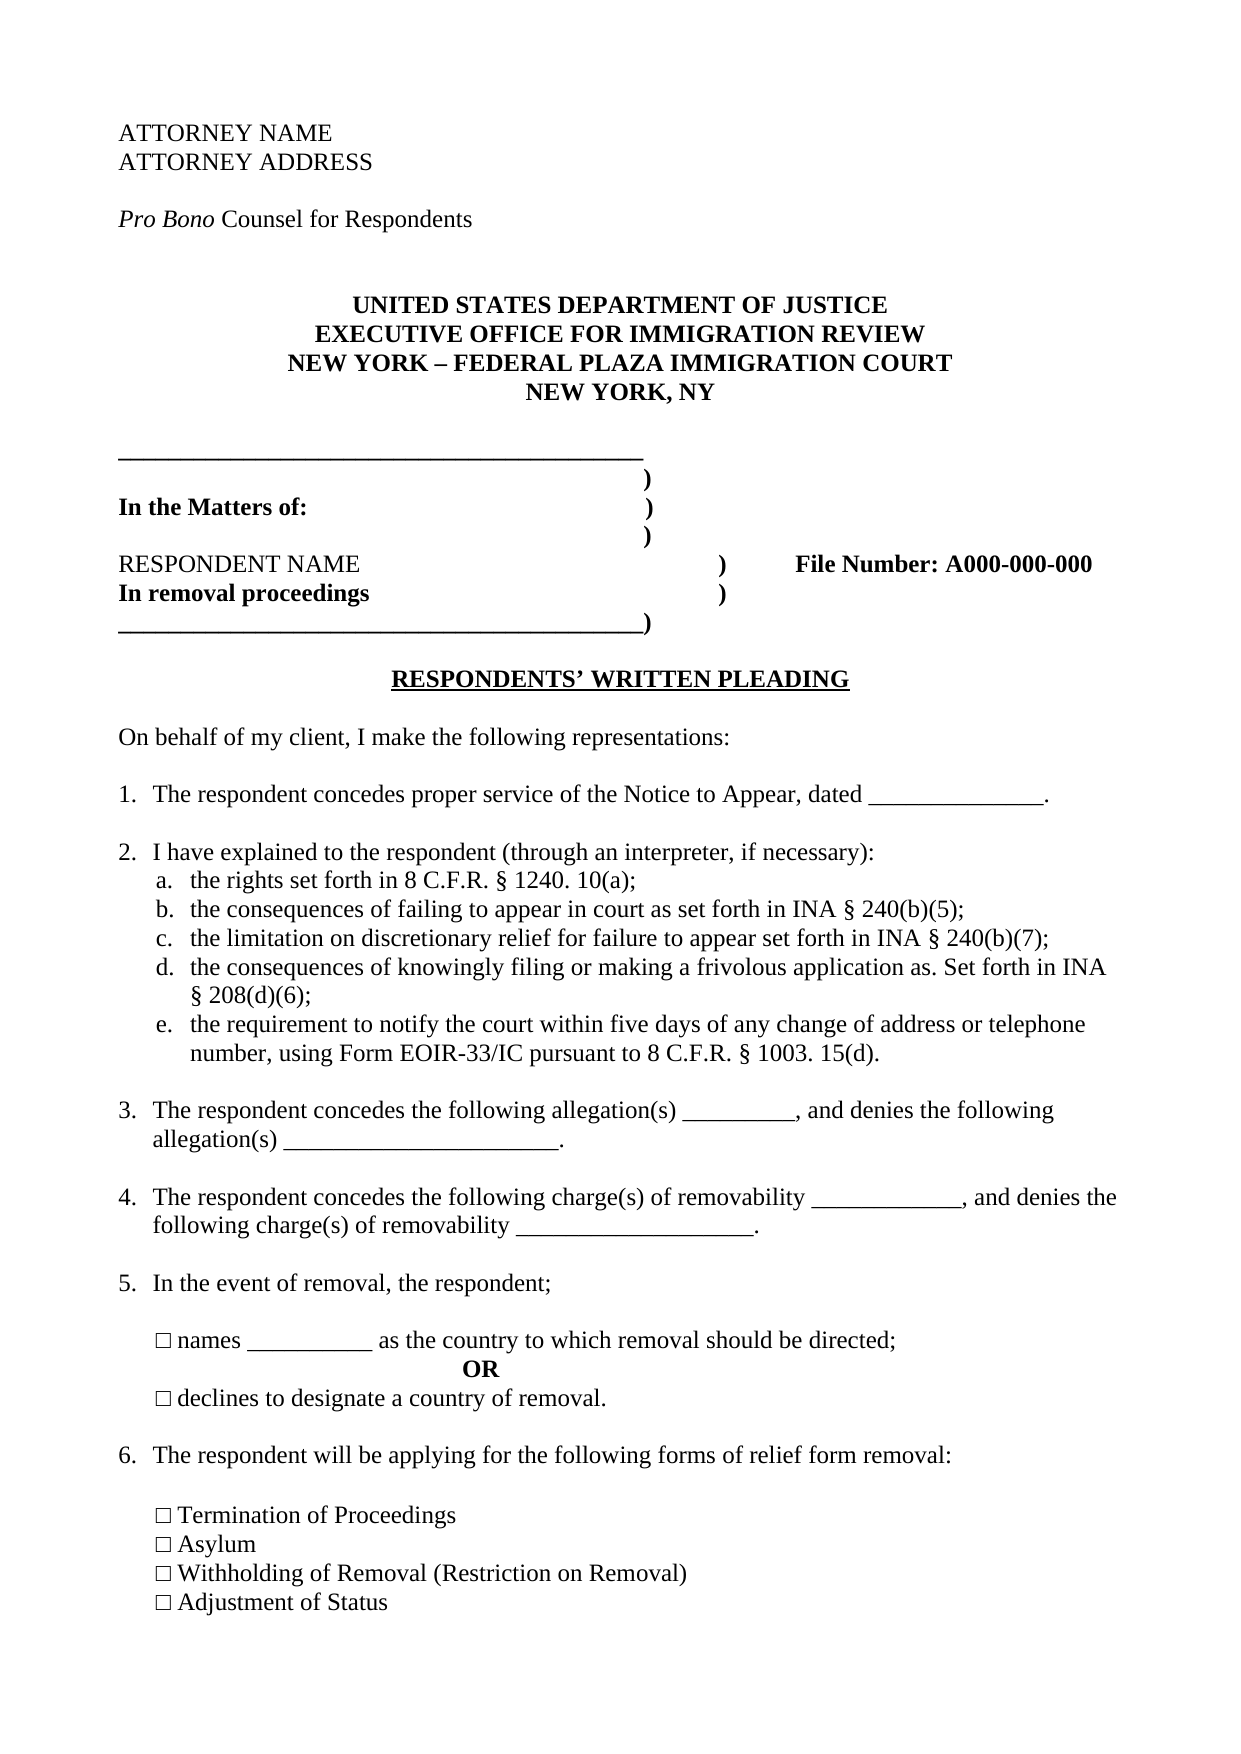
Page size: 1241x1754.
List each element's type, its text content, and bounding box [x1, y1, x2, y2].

text NEW YORK, NY [118, 377, 1122, 406]
text EXECUTIVE OFFICE FOR IMMIGRATION REVIEW [118, 319, 1122, 348]
list the consequences of failing to appear in court as set forth in INA § 240(b)(5); [156, 894, 1122, 923]
text □ Adjustment of Status [118, 1587, 1122, 1616]
text On behalf of my client, I make the following representations: [118, 722, 1122, 751]
text RESPONDENTS’ WRITTEN PLEADING [118, 664, 1122, 693]
text In the Matters of: ) [118, 492, 1122, 521]
text __________________________________________) [118, 607, 1122, 636]
list the requirement to notify the court within five days of any change of address or telephone number, using Form EOIR-33/IC pursuant to 8 C.F.R. § 1003. 15(d). [156, 1009, 1122, 1067]
text ) [118, 521, 1122, 549]
text □ Termination of Proceedings [118, 1501, 1122, 1529]
text UNITED STATES DEPARTMENT OF JUSTICE [118, 291, 1122, 319]
list The respondent concedes the following allegation(s) _________, and denies the following allegation(s) ______________________. [118, 1096, 1122, 1153]
text ATTORNEY ADDRESS [118, 147, 1122, 176]
list the rights set forth in 8 C.F.R. § 1240. 10(a); [156, 866, 1122, 894]
list the limitation on discretionary relief for failure to appear set forth in INA § 240(b)(7); [156, 923, 1122, 952]
list I have explained to the respondent (through an interpreter, if necessary): [118, 837, 1122, 866]
list The respondent will be applying for the following forms of relief form removal: [118, 1441, 1122, 1469]
text Pro Bono Counsel for Respondents [118, 204, 1122, 233]
list the consequences of knowingly filing or making a frivolous application as. Set forth in INA § 208(d)(6); [156, 952, 1122, 1009]
list The respondent concedes proper service of the Notice to Appear, dated ______________. [118, 779, 1122, 808]
text ) [118, 463, 1122, 492]
text □ Withholding of Removal (Restriction on Removal) [118, 1558, 1122, 1587]
text NEW YORK – FEDERAL PLAZA IMMIGRATION COURT [118, 348, 1122, 377]
text □ declines to designate a country of removal. [118, 1383, 1122, 1412]
text □ Asylum [118, 1529, 1122, 1558]
text ATTORNEY NAME [118, 118, 1122, 147]
text RESPONDENT NAME ) File Number: A000-000-000 [118, 549, 1122, 578]
text In removal proceedings ) [118, 578, 1122, 607]
text OR [118, 1354, 1122, 1383]
text □ names __________ as the country to which removal should be directed; [118, 1326, 1122, 1354]
list The respondent concedes the following charge(s) of removability ____________, and denies the following charge(s) of removability ___________________. [118, 1182, 1122, 1239]
list In the event of removal, the respondent; [118, 1268, 1122, 1297]
text __________________________________________ [118, 434, 1122, 463]
